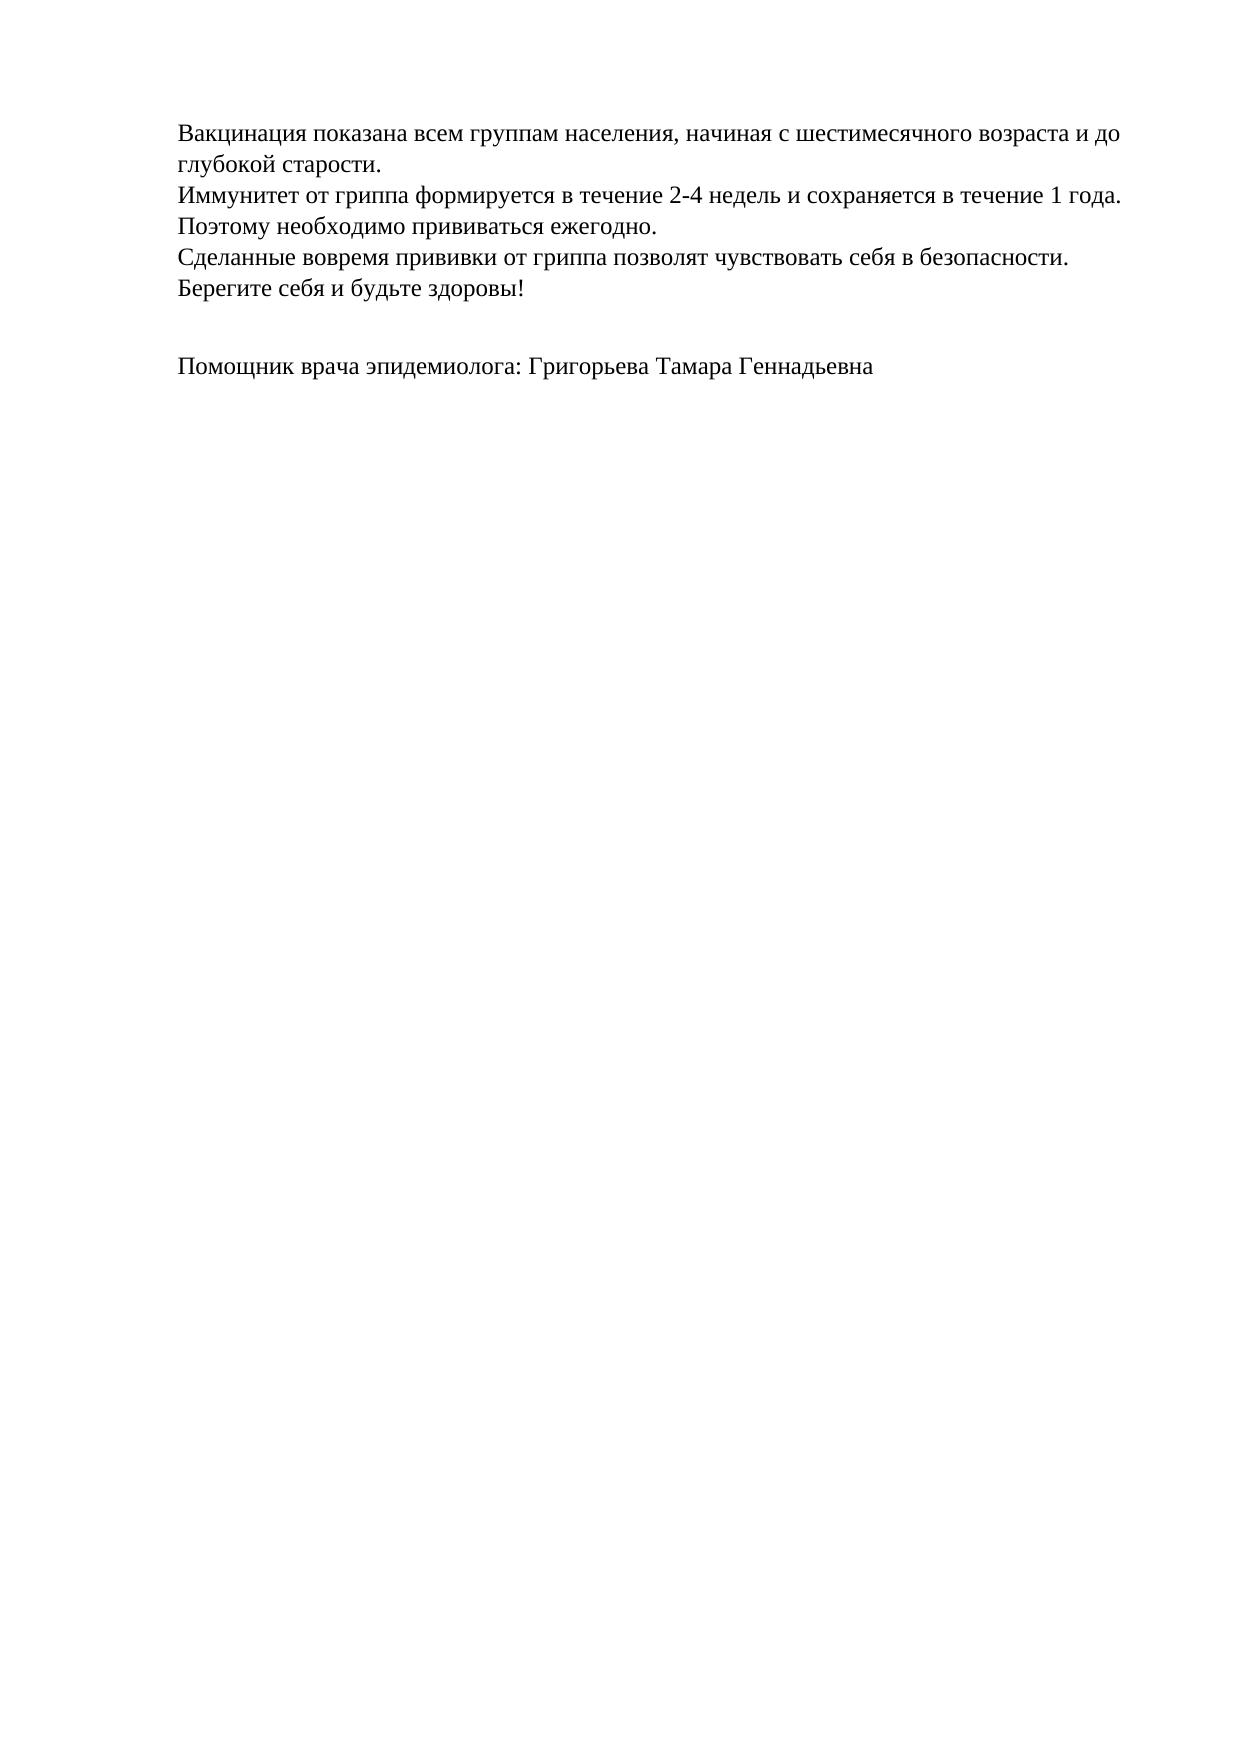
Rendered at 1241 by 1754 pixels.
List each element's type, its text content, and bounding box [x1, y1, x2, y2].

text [177, 118, 1152, 332]
text Помощник врача эпидемиолога: Григорьева Тамара Геннадьевна [177, 351, 1152, 380]
